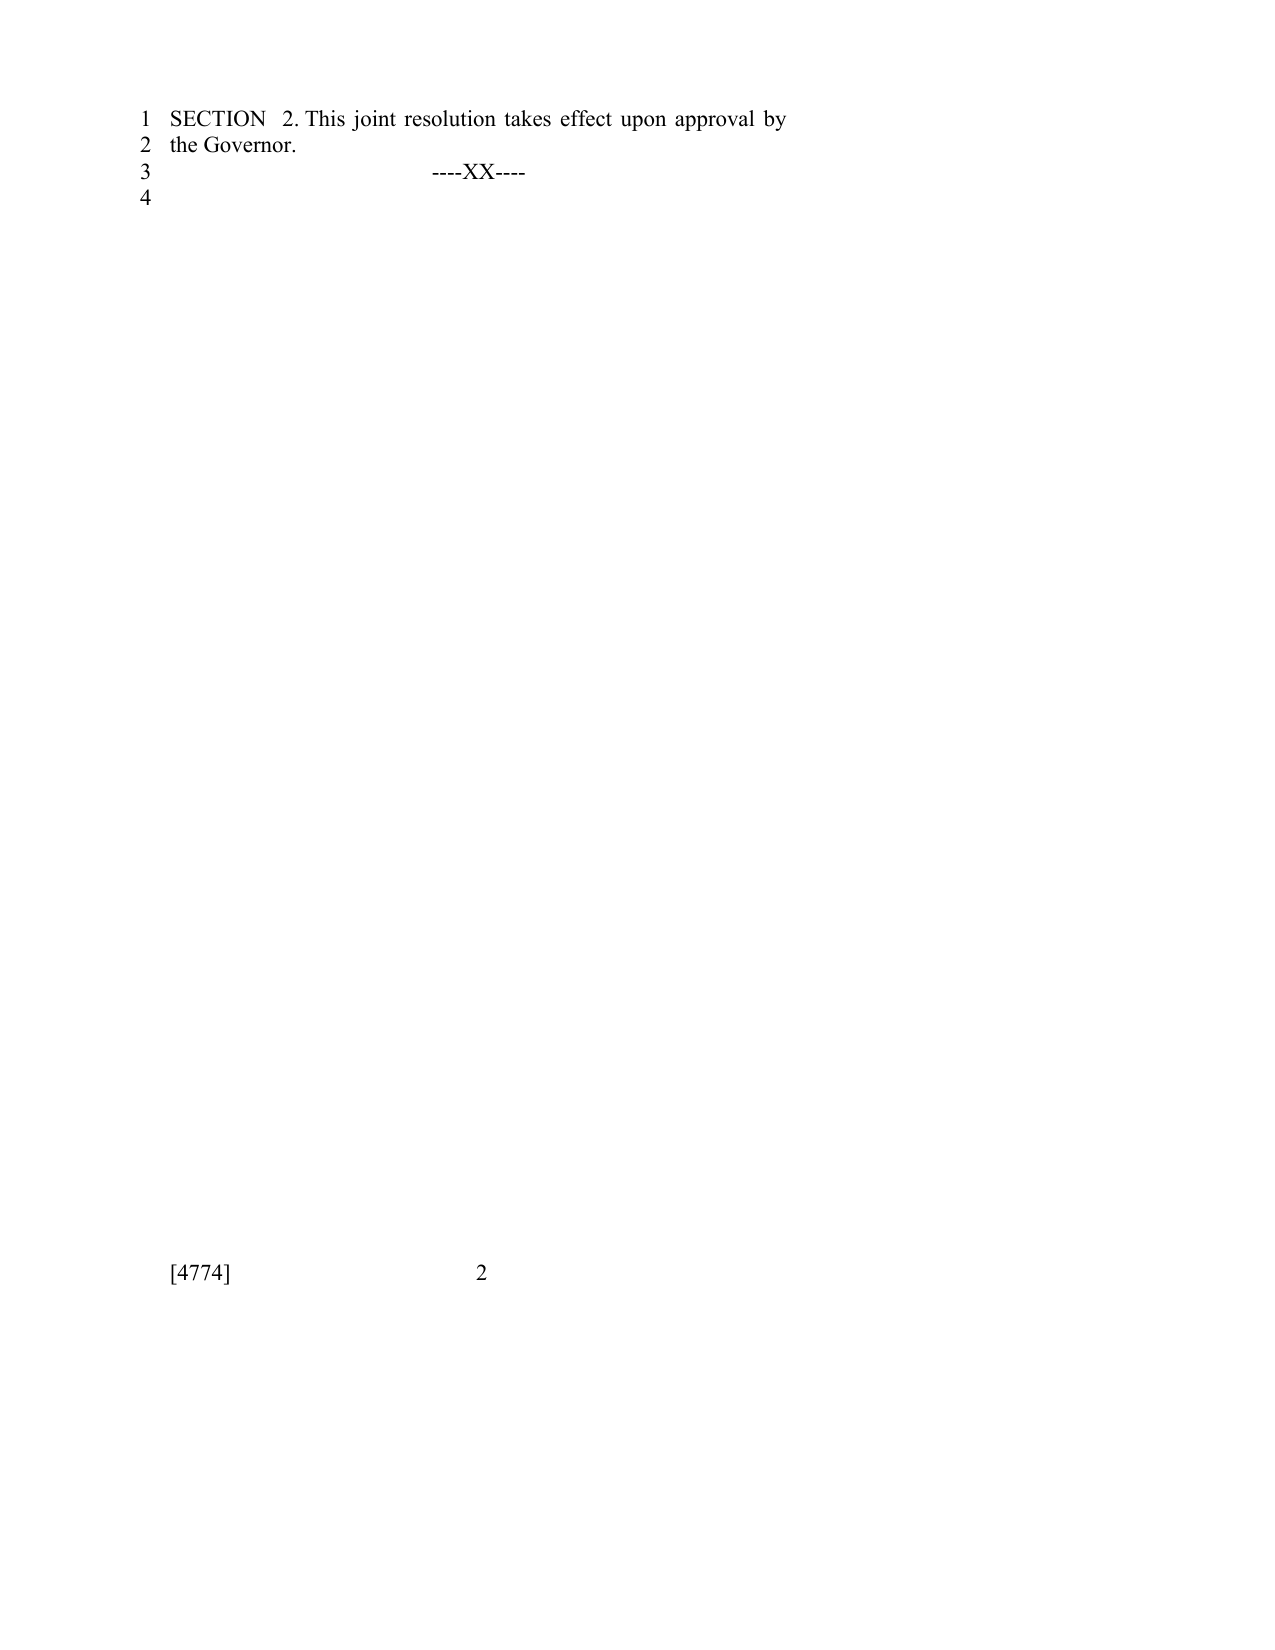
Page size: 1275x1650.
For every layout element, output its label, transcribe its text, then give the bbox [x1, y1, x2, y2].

text ----XX---- [169, 158, 787, 184]
text SECTION 2. This joint resolution takes effect upon approval by the Governor. [169, 105, 787, 158]
